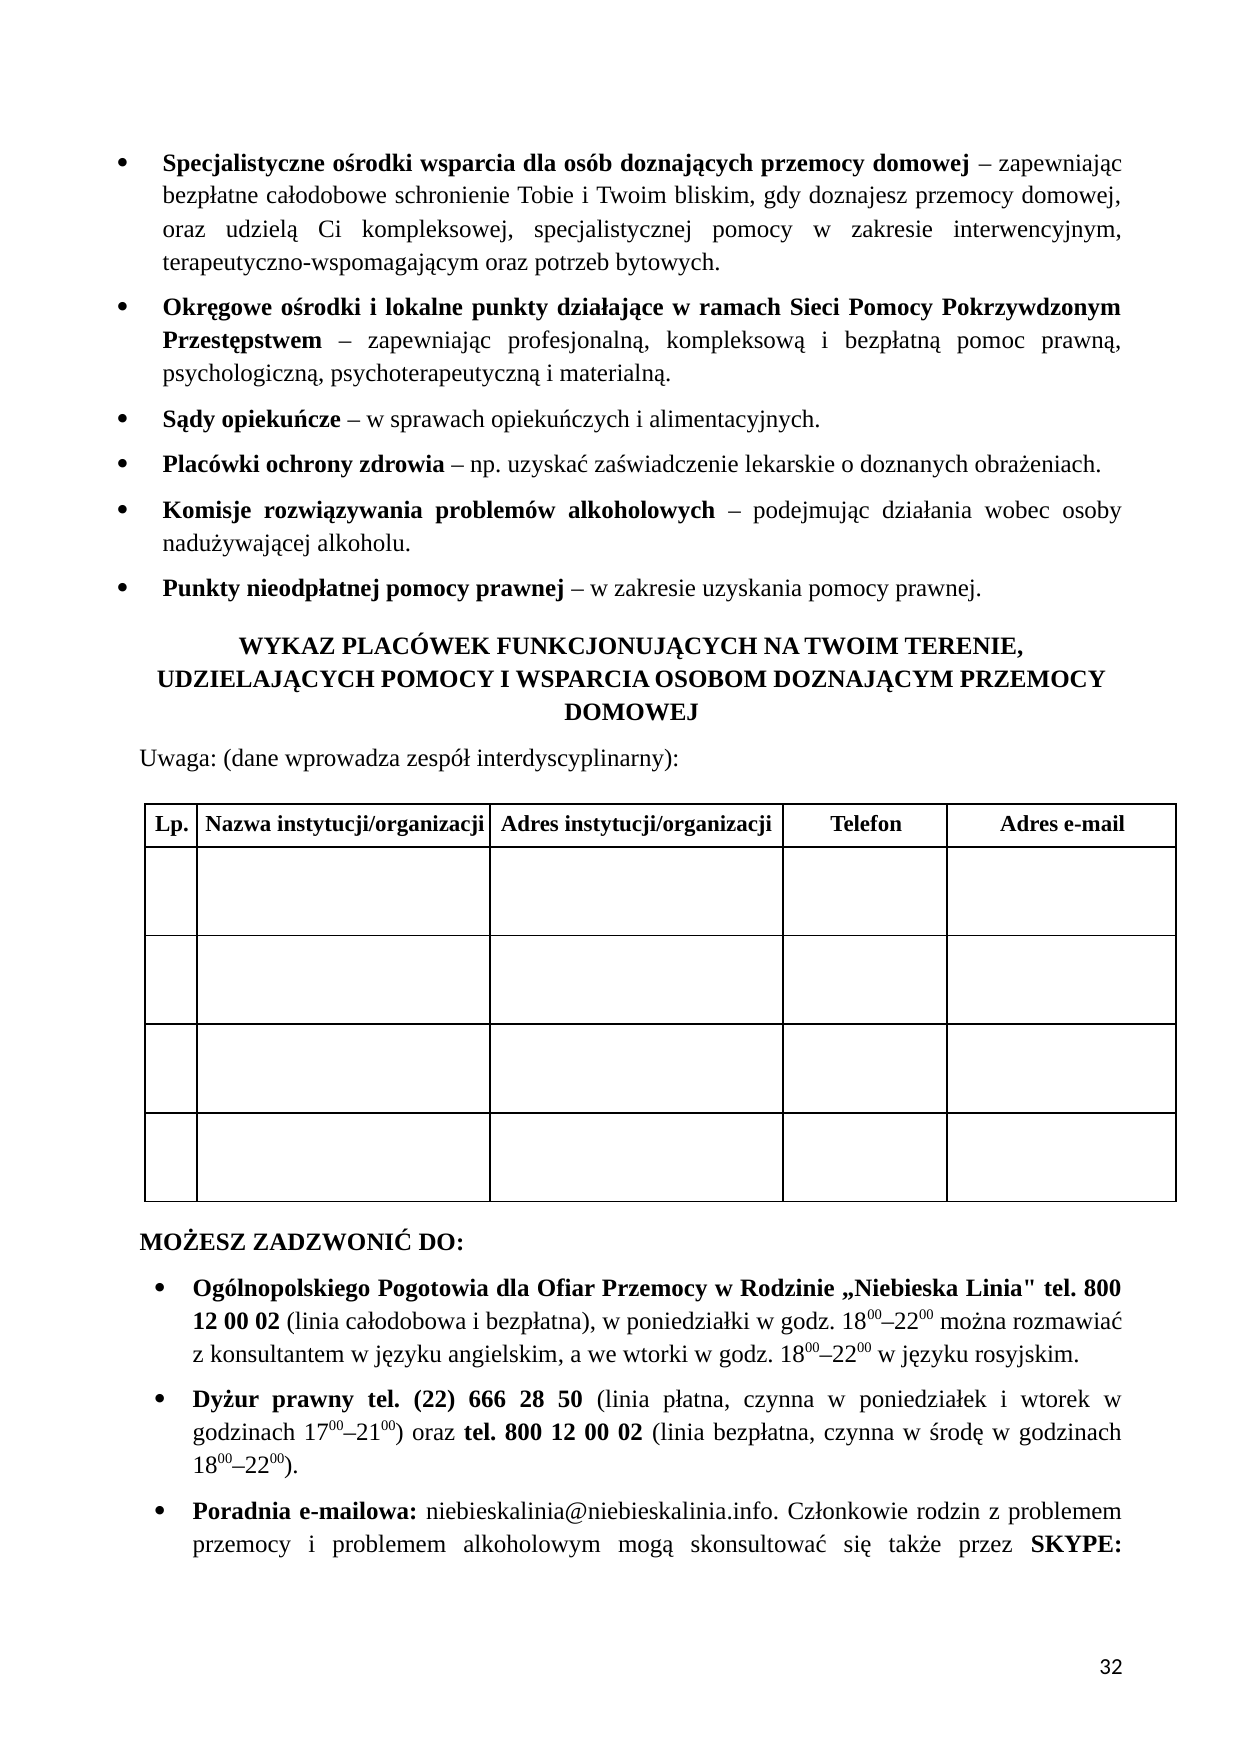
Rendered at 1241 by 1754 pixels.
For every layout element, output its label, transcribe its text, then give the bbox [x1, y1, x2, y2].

table_cell [784, 1114, 946, 1201]
table_cell [491, 1114, 782, 1201]
list Punkty nieodpłatnej pomocy prawnej – w zakresie uzyskania pomocy prawnej. [118, 573, 1122, 602]
table_cell [948, 936, 1175, 1023]
table_header Adres e-mail [948, 805, 1175, 846]
table_cell [491, 1025, 782, 1112]
text Uwaga: (dane wprowadza zespół interdyscyplinarny): [139, 743, 1122, 772]
table_cell [948, 1114, 1175, 1201]
table_cell [146, 848, 196, 935]
table_cell [948, 1025, 1175, 1112]
table_cell [784, 848, 946, 935]
table_cell [146, 936, 196, 1023]
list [155, 1496, 1122, 1558]
table_cell [198, 1025, 489, 1112]
table_cell [198, 1114, 489, 1201]
table_cell [146, 1025, 196, 1112]
table_cell [146, 1114, 196, 1201]
table_cell [491, 848, 782, 935]
table_header Nazwa instytucji/organizacji [198, 805, 489, 846]
list Specjalistyczne ośrodki wsparcia dla osób doznających przemocy domowej – zapewniając bezpłatne całodobowe schronienie Tobie i Twoim bliskim, gdy doznajesz przemocy domowej, oraz udzielą Ci kompleksowej, specjalistycznej pomocy w zakresie interwencyjnym, terapeutyczno-wspomagającym oraz potrzeb bytowych. [118, 148, 1122, 275]
list Dyżur prawny tel. (22) 666 28 50 (linia płatna, czynna w poniedziałek i wtorek w godzinach 1700–2100) oraz tel. 800 12 00 02 (linia bezpłatna, czynna w środę w godzinach 1800–2200). [155, 1384, 1122, 1479]
list Ogólnopolskiego Pogotowia dla Ofiar Przemocy w Rodzinie „Niebieska Linia" tel. 800 12 00 02 (linia całodobowa i bezpłatna), w poniedziałki w godz. 1800–2200 można rozmawiać z konsultantem w języku angielskim, a we wtorki w godz. 1800–2200 w języku rosyjskim. [155, 1273, 1122, 1367]
table_header Lp. [146, 805, 196, 846]
table_cell [948, 848, 1175, 935]
list Placówki ochrony zdrowia – np. uzyskać zaświadczenie lekarskie o doznanych obrażeniach. [118, 449, 1122, 478]
table_cell [784, 1025, 946, 1112]
text MOŻESZ ZADZWONIĆ DO: [139, 1227, 1122, 1256]
table_cell [198, 848, 489, 935]
table_header Telefon [784, 805, 946, 846]
text WYKAZ PLACÓWEK FUNKCJONUJĄCYCH NA TWOIM TERENIE, UDZIELAJĄCYCH POMOCY I WSPARCIA OSOBOM DOZNAJĄCYM PRZEMOCY DOMOWEJ [139, 631, 1122, 726]
table_cell [491, 936, 782, 1023]
list Sądy opiekuńcze – w sprawach opiekuńczych i alimentacyjnych. [118, 404, 1122, 432]
table_header Adres instytucji/organizacji [491, 805, 782, 846]
list Komisje rozwiązywania problemów alkoholowych – podejmując działania wobec osoby nadużywającej alkoholu. [118, 495, 1122, 557]
table_cell [784, 936, 946, 1023]
table_cell [198, 936, 489, 1023]
list Okręgowe ośrodki i lokalne punkty działające w ramach Sieci Pomocy Pokrzywdzonym Przestępstwem – zapewniając profesjonalną, kompleksową i bezpłatną pomoc prawną, psychologiczną, psychoterapeutyczną i materialną. [118, 292, 1122, 387]
